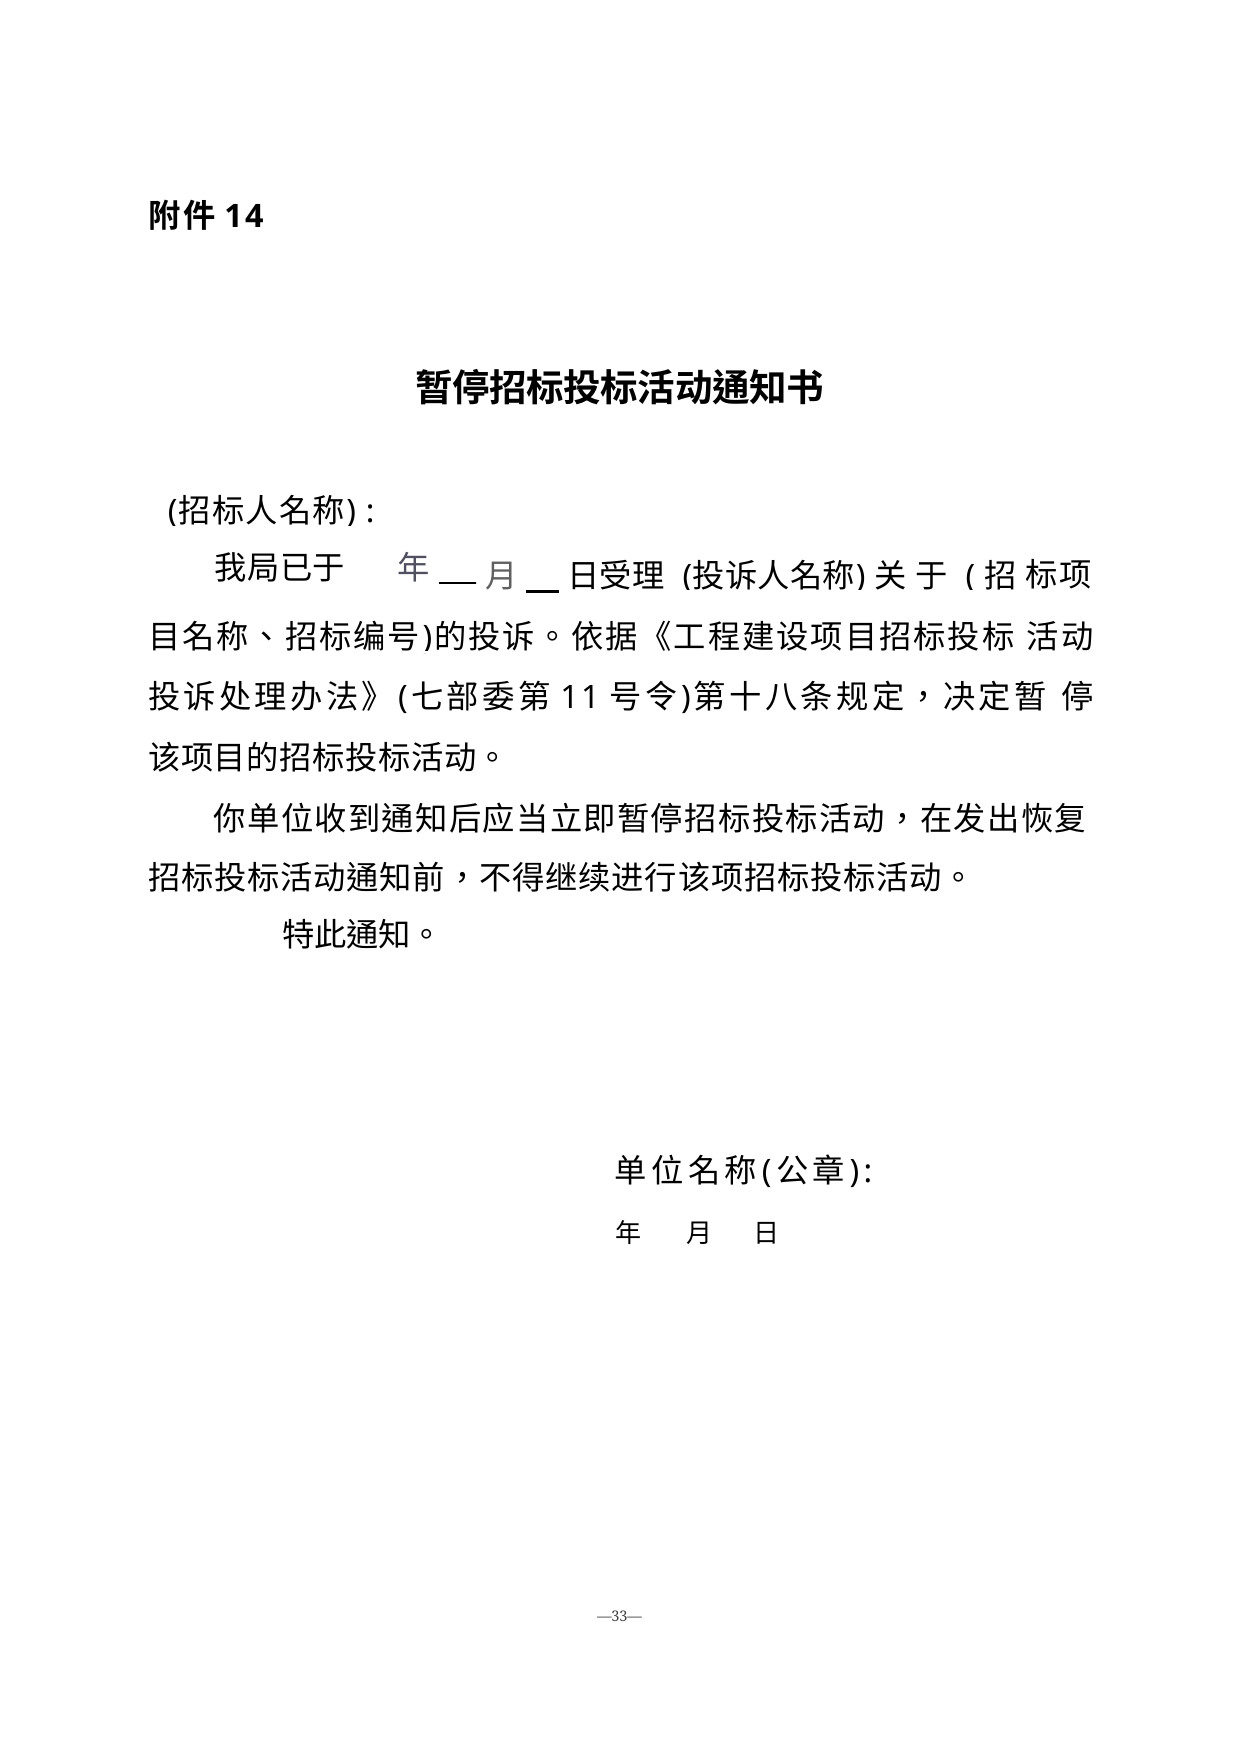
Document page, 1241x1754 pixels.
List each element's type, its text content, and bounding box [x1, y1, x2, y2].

text 你单位收到通知后应当立即暂停招标投标活动，在发出恢复 招标投标活动通知前，不得继续进行该项招标投标活动。 [148, 796, 1091, 899]
text 年 月 日 [616, 1216, 1093, 1249]
text 我局已于 年 月 日受理 (投诉人名称) 关 于 ( 招 标项目名称、招标编号)的投诉。依据《工程建设项目招标投标 活动投诉处理办法》(七部委第11号令)第十八条规定，决定暂 停该项目的招标投标活动。 [148, 545, 1093, 779]
text 单位名称(公章): [614, 1151, 1093, 1191]
text 特此通知。 [282, 914, 1093, 955]
text 暂停招标投标活动通知书 [415, 365, 1093, 411]
text (招标人名称) : [168, 491, 1093, 531]
